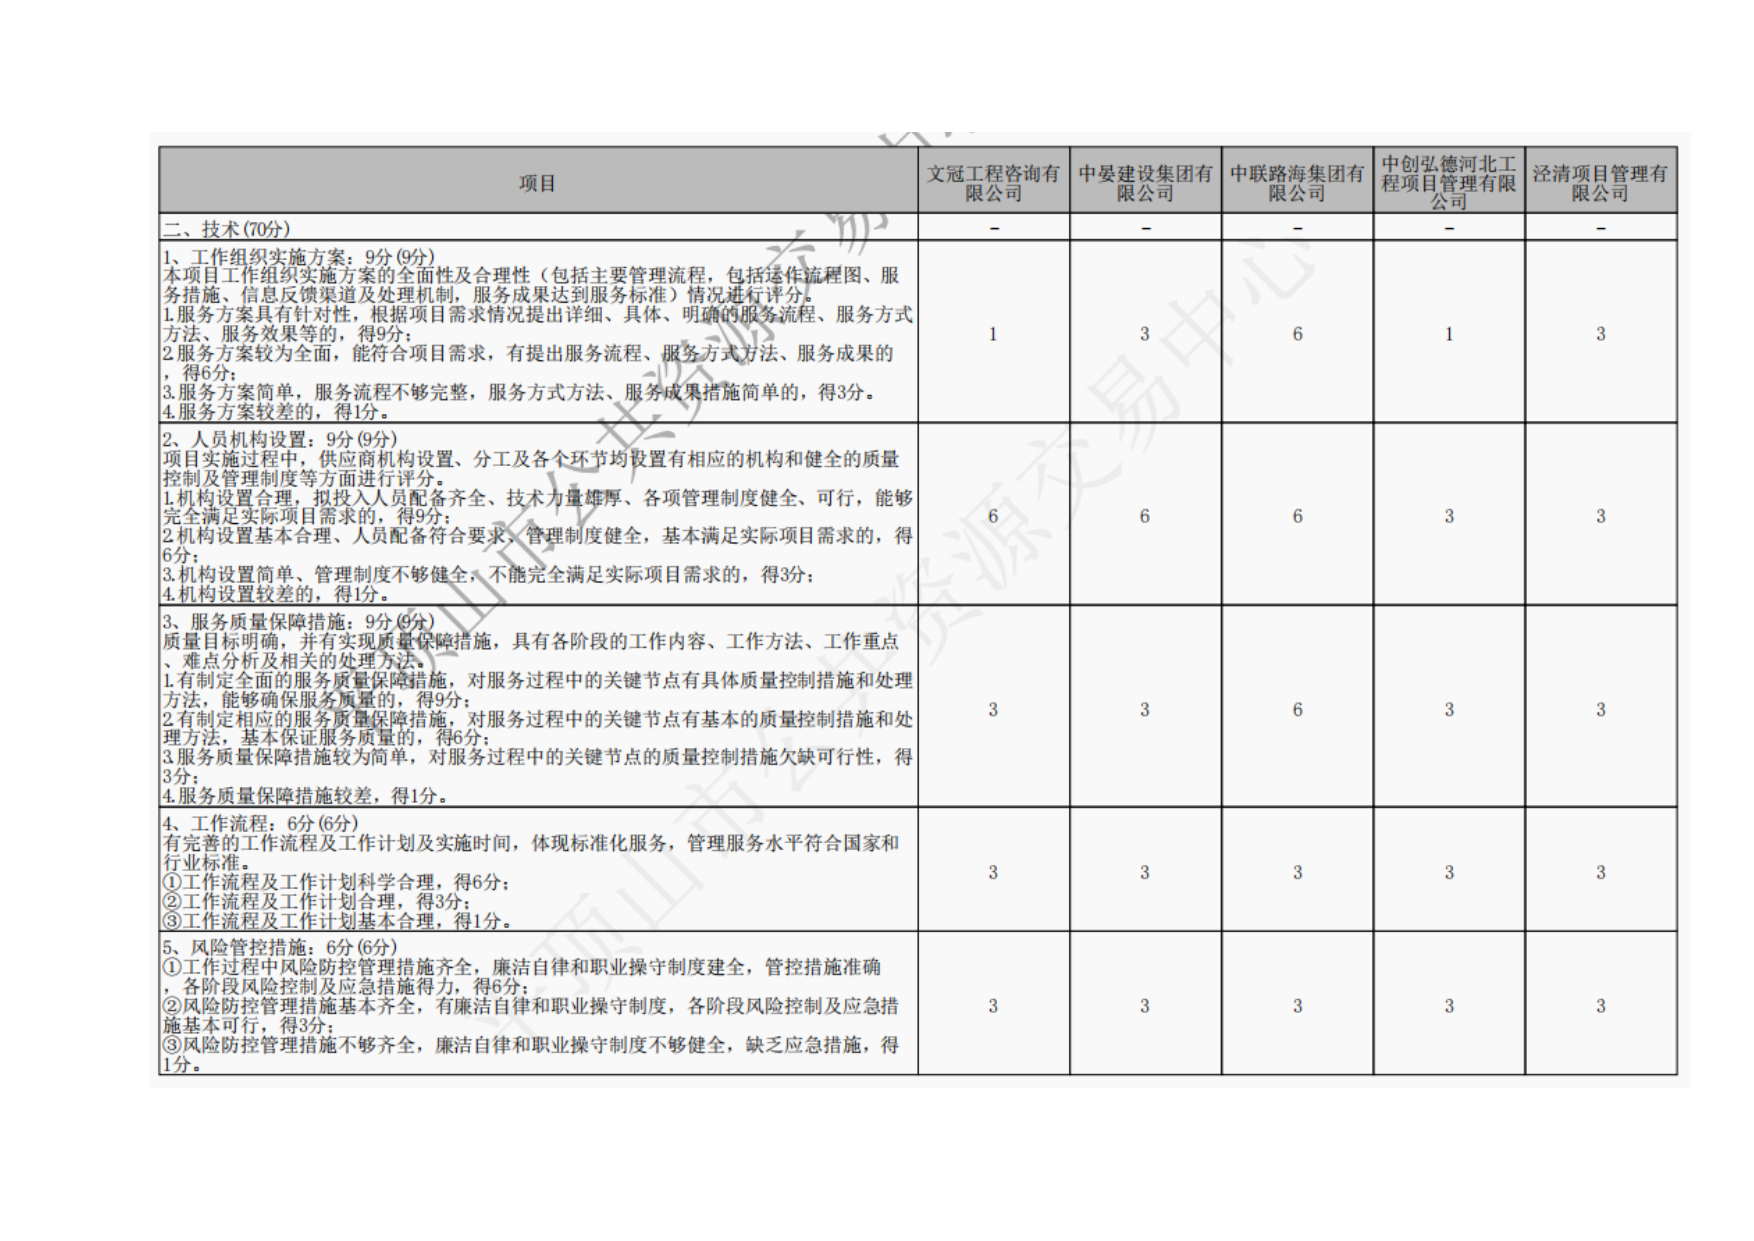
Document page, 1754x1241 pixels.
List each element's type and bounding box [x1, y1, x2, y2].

picture [150, 132, 1691, 1088]
